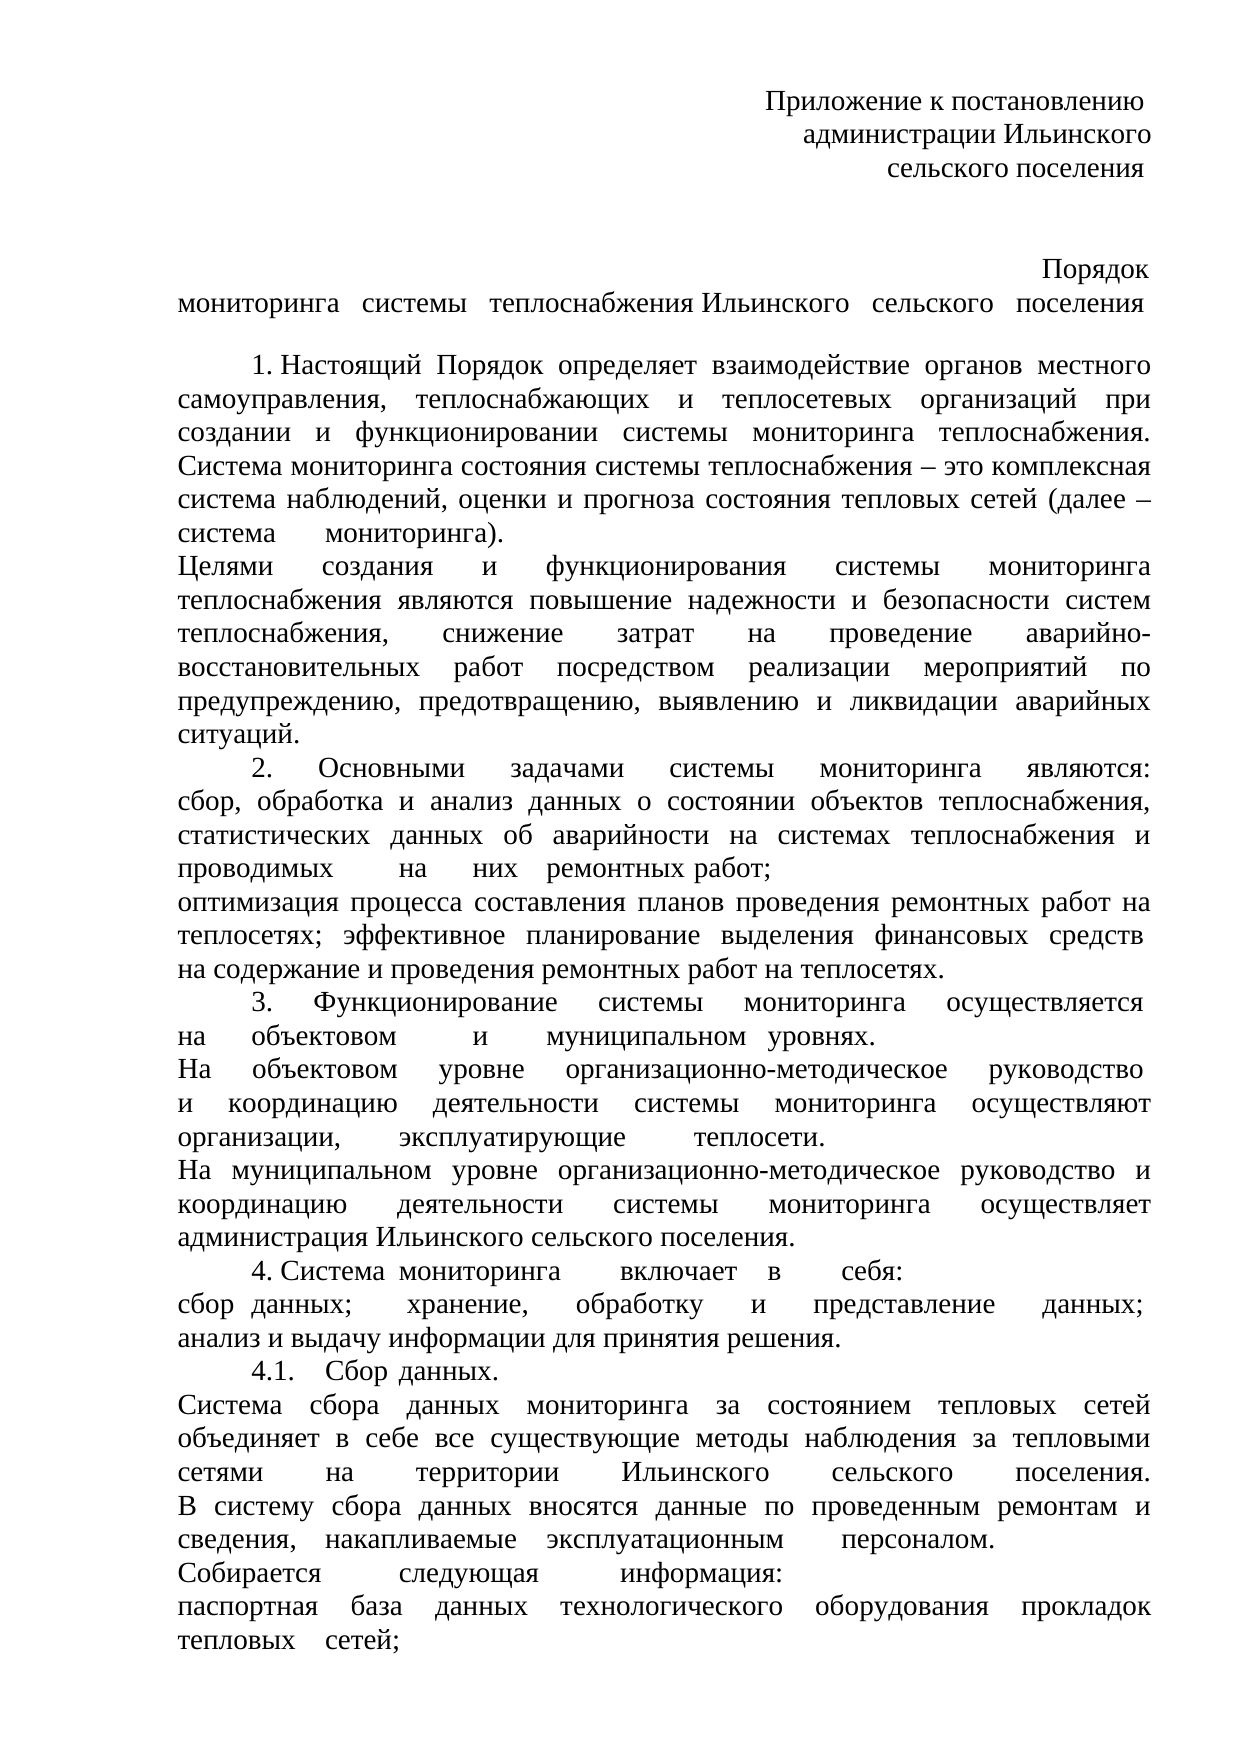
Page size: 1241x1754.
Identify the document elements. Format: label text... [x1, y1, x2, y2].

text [177, 1353, 1152, 1655]
text Порядок мониторинга системы теплоснабжения Ильинского сельского поселения [177, 251, 1152, 347]
text 4. Система мониторинга включает в себя: сбор данных; хранение, обработку и представление данных; анализ и выдачу информации для принятия решения. [177, 1253, 1152, 1353]
text администрации Ильинского сельского поселения [177, 116, 1152, 183]
text 1. Настоящий Порядок определяет взаимодействие органов местного самоуправления, теплоснабжающих и теплосетевых организаций при создании и функционировании системы мониторинга теплоснабжения. Система мониторинга состояния системы теплоснабжения – это комплексная система наблюдений, оценки и прогноза состояния тепловых сетей (далее – система мониторинга). Целями создания и функционирования системы мониторинга теплоснабжения являются повышение надежности и безопасности систем теплоснабжения, снижение затрат на проведение аварийно-восстановительных работ посредством реализации мероприятий по предупреждению, предотвращению, выявлению и ликвидации аварийных ситуаций. [177, 347, 1152, 750]
text Приложение к постановлению [177, 83, 1152, 116]
text 2. Основными задачами системы мониторинга являются: сбор, обработка и анализ данных о состоянии объектов теплоснабжения, статистических данных об аварийности на системах теплоснабжения и проводимых на них ремонтных работ; оптимизация процесса составления планов проведения ремонтных работ на теплосетях; эффективное планирование выделения финансовых средств на содержание и проведения ремонтных работ на теплосетях. [177, 750, 1152, 984]
text 3. Функционирование системы мониторинга осуществляется на объектовом и муниципальном уровнях. На объектовом уровне организационно-методическое руководство и координацию деятельности системы мониторинга осуществляют организации, эксплуатирующие теплосети. На муниципальном уровне организационно-методическое руководство и координацию деятельности системы мониторинга осуществляет администрация Ильинского сельского поселения. [177, 984, 1152, 1253]
